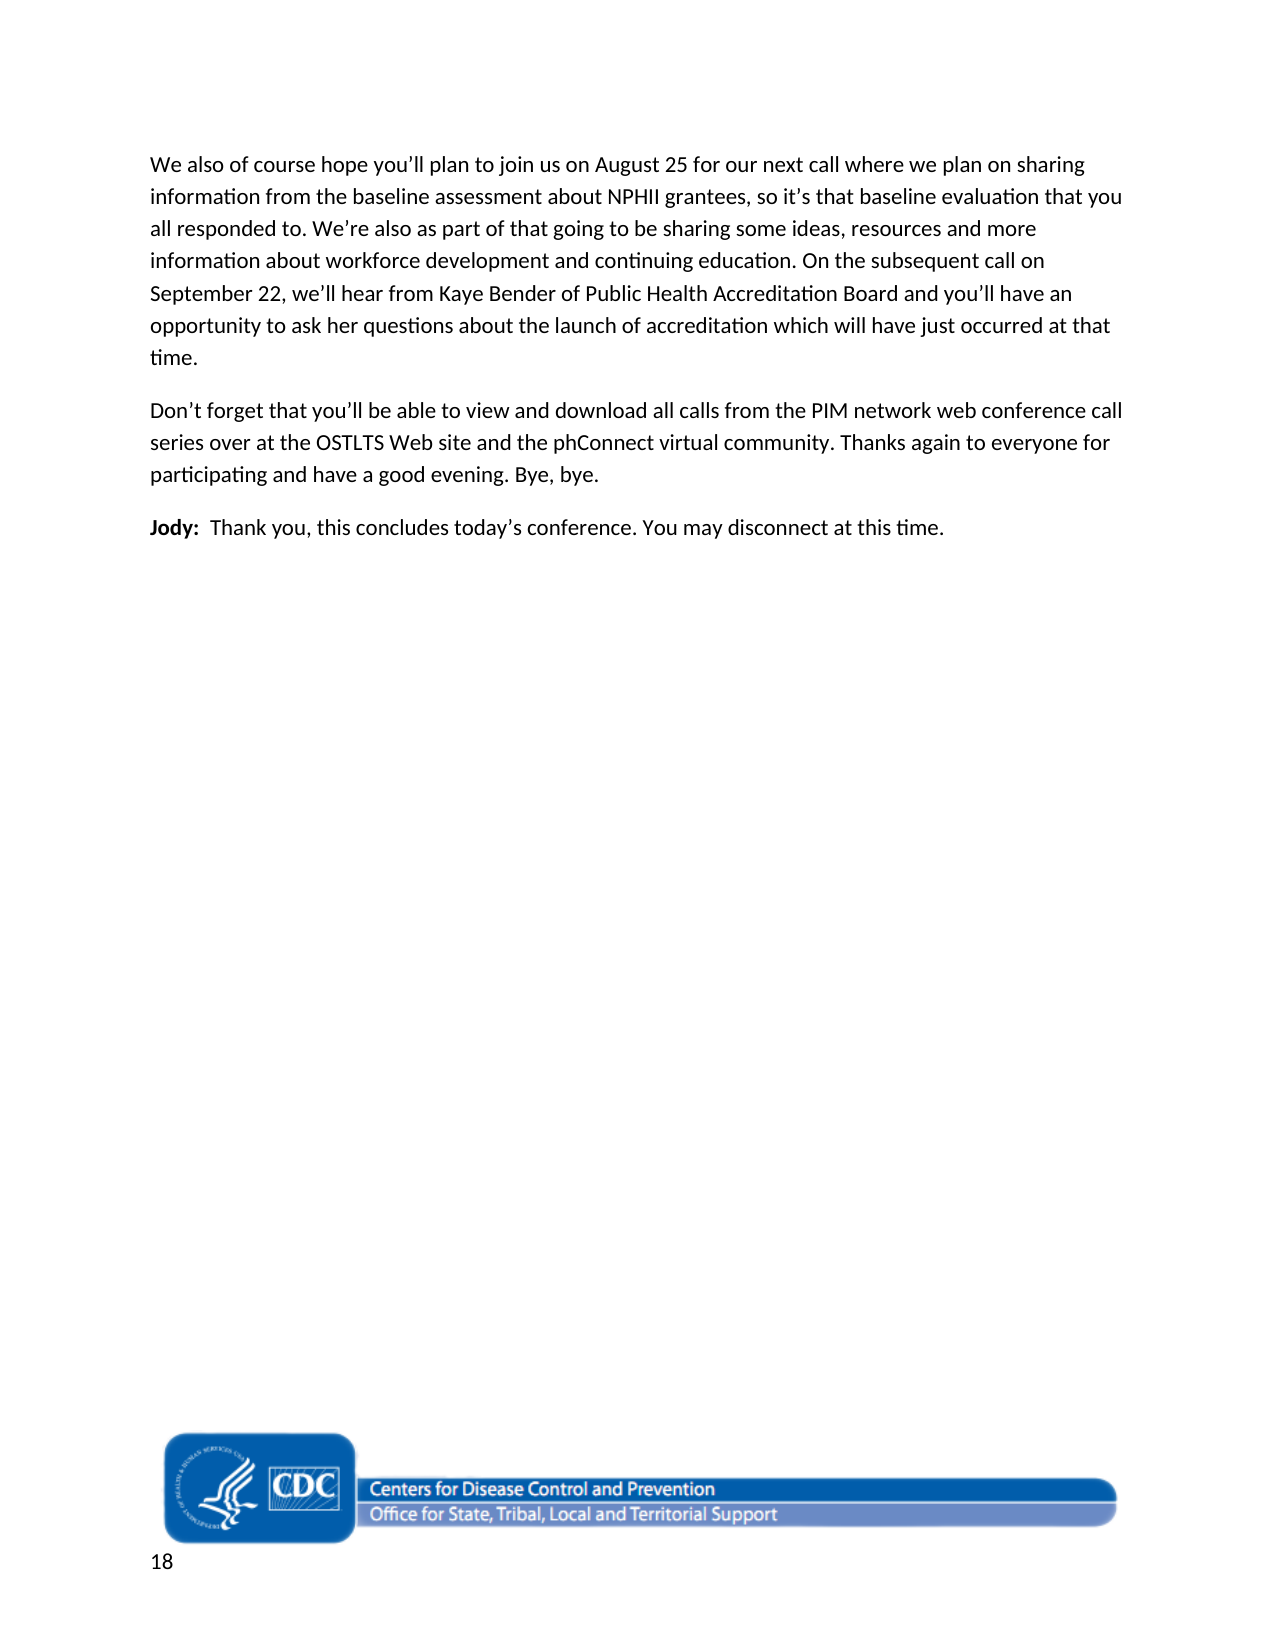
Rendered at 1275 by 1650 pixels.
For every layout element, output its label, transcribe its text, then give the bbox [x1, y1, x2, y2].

picture [150, 1430, 1125, 1547]
text Jody: Thank you, this concludes today’s conference. You may disconnect at this time. [150, 513, 1125, 542]
text We also of course hope you’ll plan to join us on August 25 for our next call where we plan on sharing information from the baseline assessment about NPHII grantees, so it’s that baseline evaluation that you all responded to. We’re also as part of that going to be sharing some ideas, resources and more information about workforce development and continuing education. On the subsequent call on September 22, we’ll hear from Kaye Bender of Public Health Accreditation Board and you’ll have an opportunity to ask her questions about the launch of accreditation which will have just occurred at that time. [150, 150, 1125, 371]
text Don’t forget that you’ll be able to view and download all calls from the PIM network web conference call series over at the OSTLTS Web site and the phConnect virtual community. Thanks again to everyone for participating and have a good evening. Bye, bye. [150, 396, 1125, 488]
